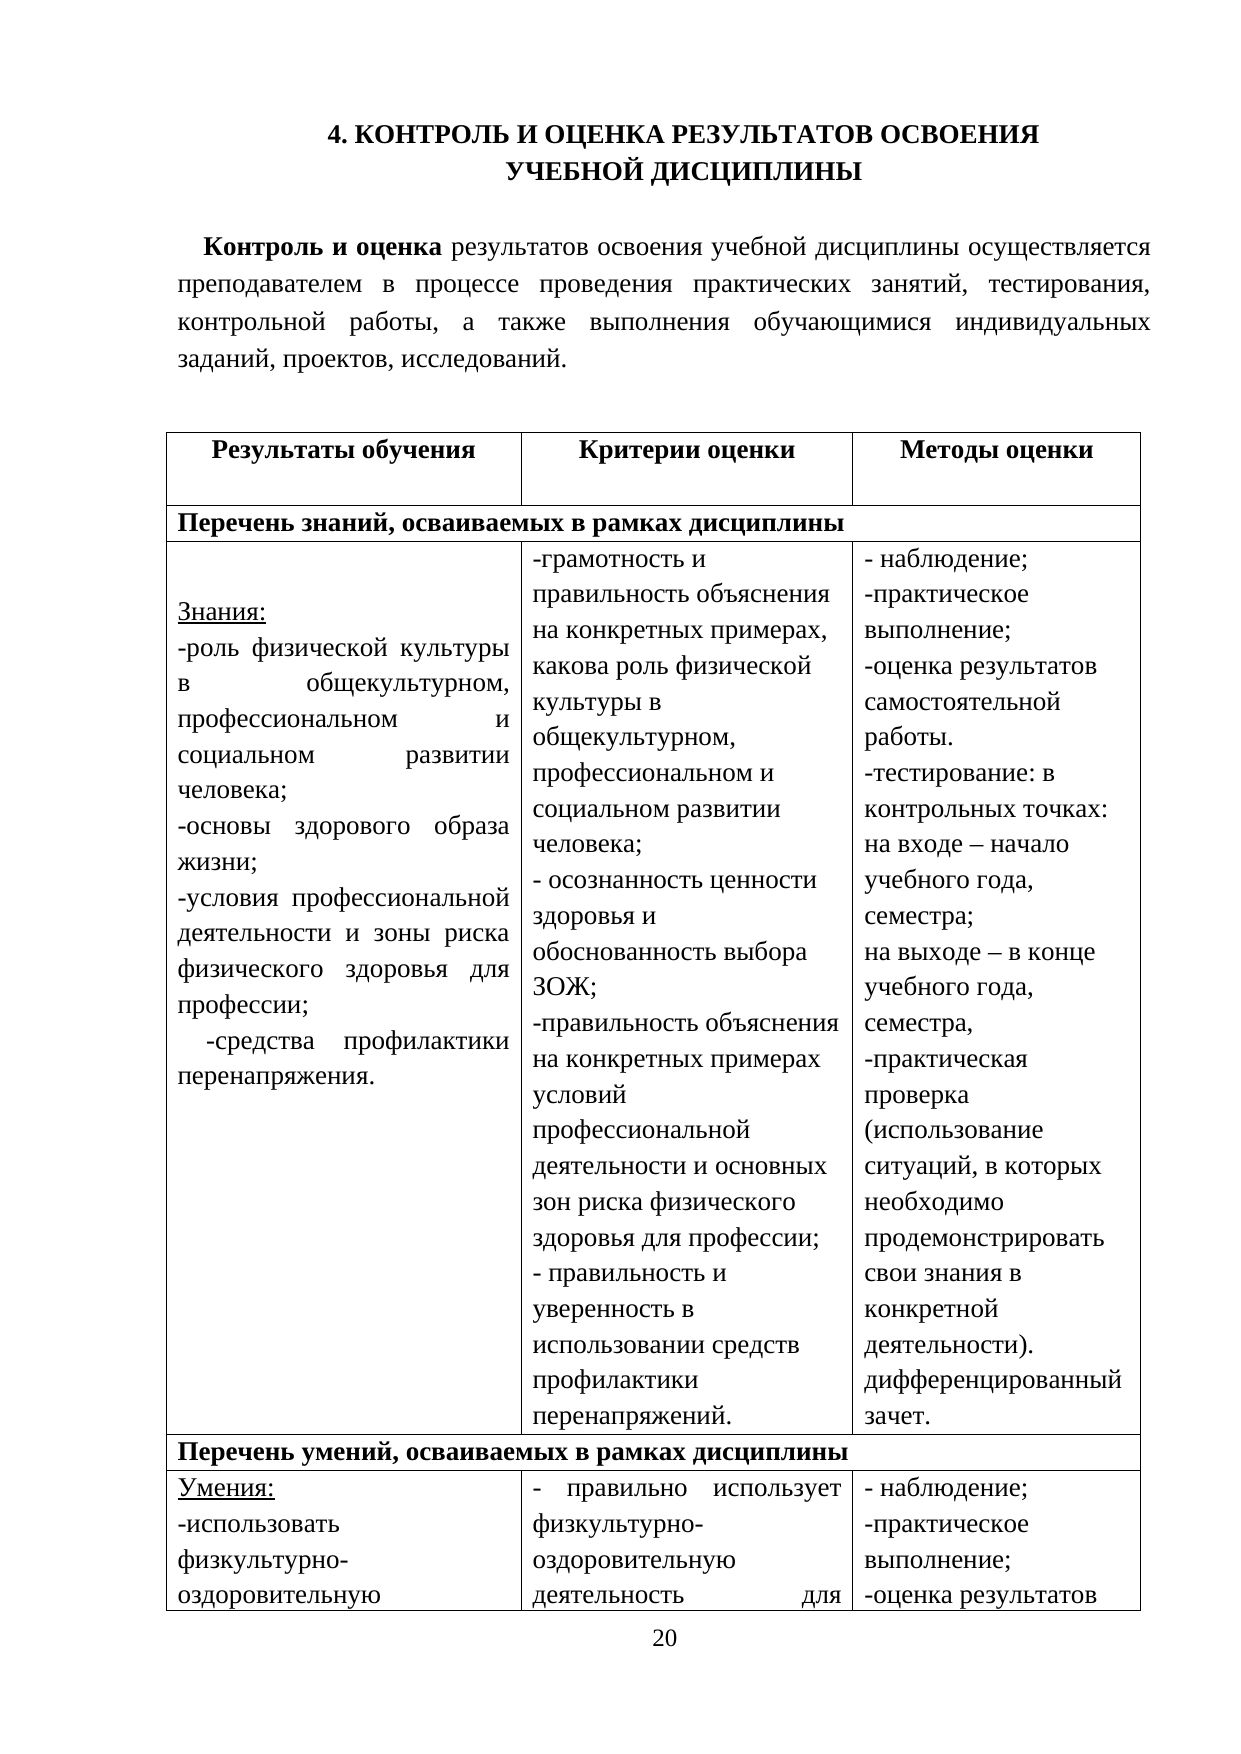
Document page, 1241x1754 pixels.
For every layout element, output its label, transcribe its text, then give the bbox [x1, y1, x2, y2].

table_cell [167, 1471, 521, 1610]
table_cell Перечень знаний, осваиваемых в рамках дисциплины [167, 506, 1140, 541]
table_cell Знания: -роль физической культуры в общекультурном, профессиональном и социальном развитии человека; -основы здорового образа жизни; -условия профессиональной деятельности и зоны риска физического здоровья для профессии; -средства профилактики перенапряжения. [167, 542, 521, 1434]
table_cell -грамотность и правильность объяснения на конкретных примерах, какова роль физической культуры в общекультурном, профессиональном и социальном развитии человека; - осознанность ценности здоровья и обоснованность выбора ЗОЖ; -правильность объяснения на конкретных примерах условий профессиональной деятельности и основных зон риска физического здоровья для профессии; - правильность и уверенность в использовании средств профилактики перенапряжений. [522, 542, 852, 1434]
list 4. Контроль и оценка результатов освоения [215, 118, 1152, 149]
table_header Методы оценки [853, 433, 1140, 505]
table_cell Перечень умений, осваиваемых в рамках дисциплины [167, 1435, 1140, 1470]
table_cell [853, 1471, 1140, 1610]
table_header Критерии оценки [522, 433, 852, 505]
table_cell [522, 1471, 852, 1610]
table_header Результаты обучения [167, 433, 521, 505]
list УЧЕБНОЙ Дисциплины [215, 155, 1152, 187]
subtitle Контроль и оценка результатов освоения учебной дисциплины осуществляется преподавателем в процессе проведения практических занятий, тестирования, контрольной работы, а также выполнения обучающимися индивидуальных заданий, проектов, исследований. [177, 230, 1152, 373]
